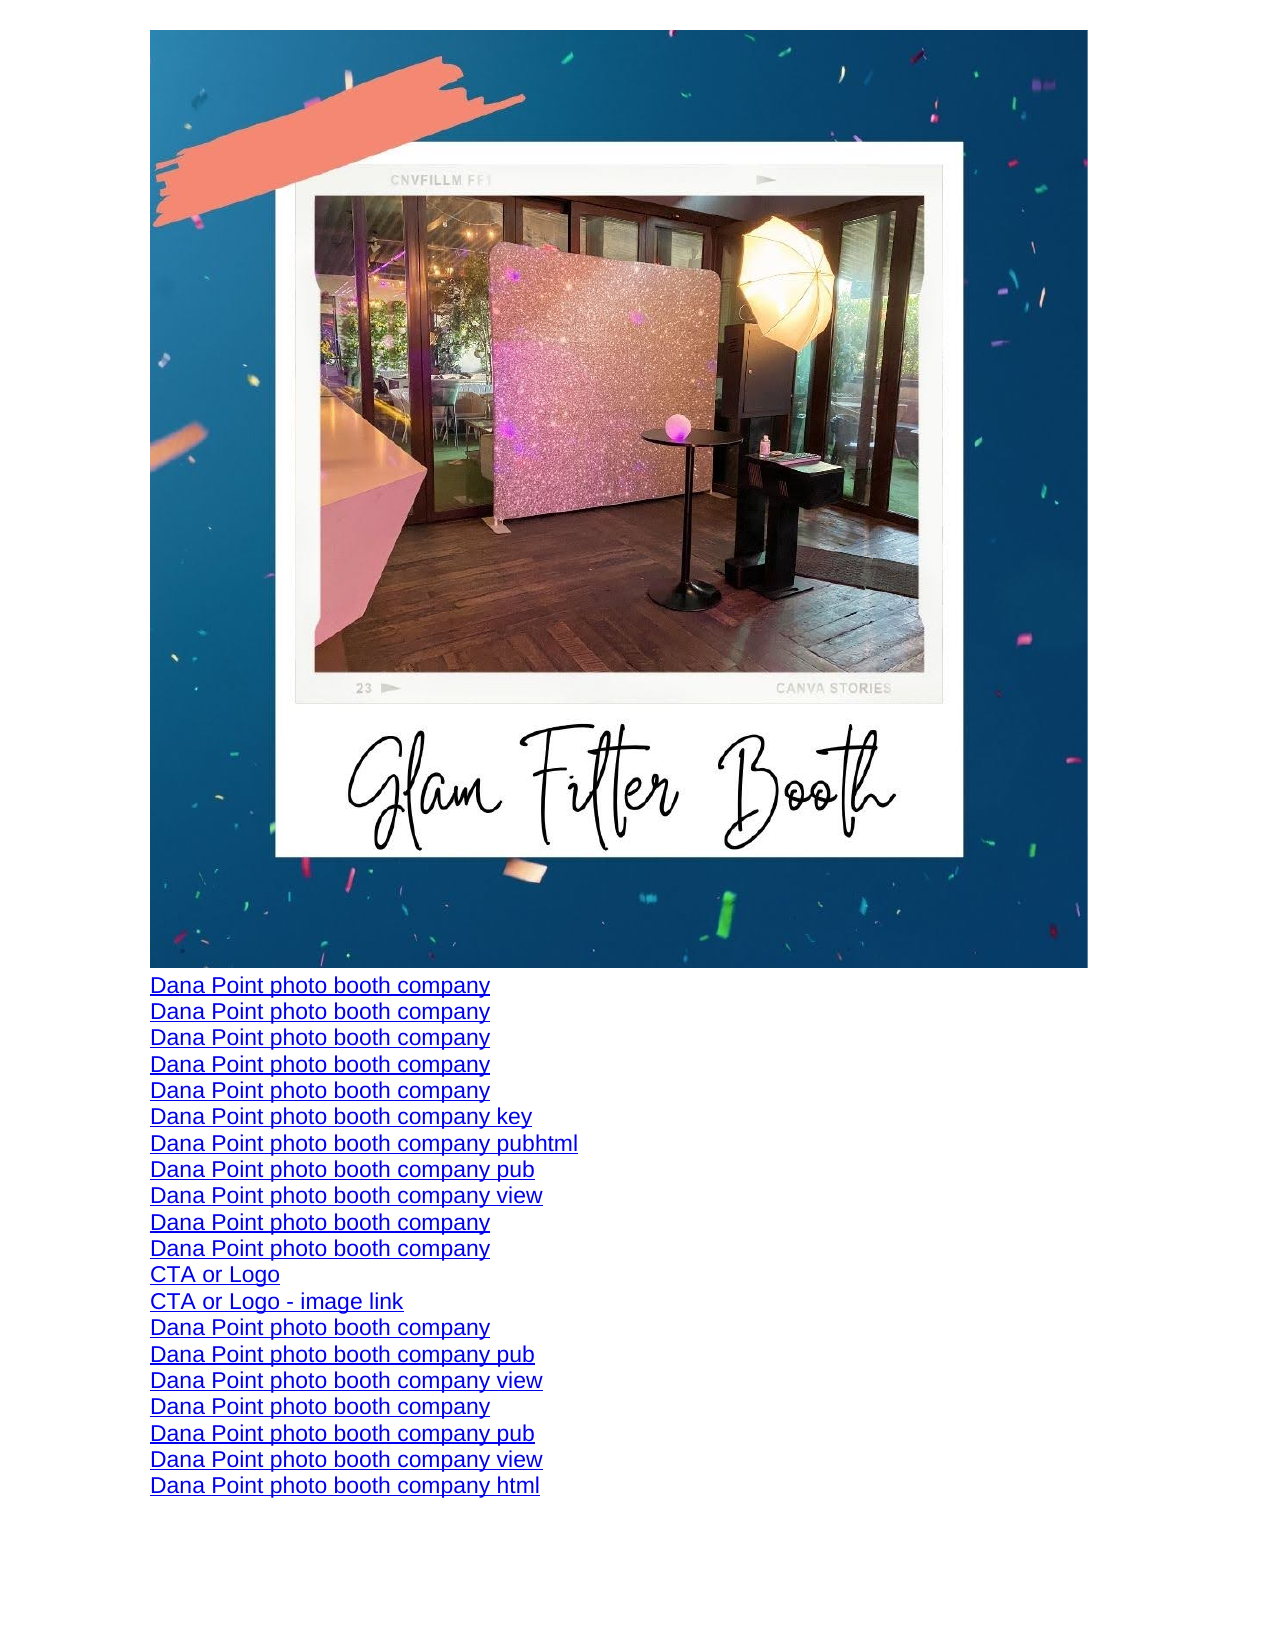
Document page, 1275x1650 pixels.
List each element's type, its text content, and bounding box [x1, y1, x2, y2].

text Dana Point photo booth company pubhtml [150, 1130, 1125, 1156]
text Dana Point photo booth company pub [150, 1419, 1125, 1446]
text Dana Point photo booth company [150, 972, 1125, 998]
text Dana Point photo booth company [150, 1314, 1125, 1341]
text Dana Point photo booth company view [150, 1367, 1125, 1393]
text Dana Point photo booth company key [150, 1103, 1125, 1130]
text CTA or Logo [150, 1261, 1125, 1288]
text Dana Point photo booth company view [150, 1182, 1125, 1209]
text Dana Point photo booth company [150, 1024, 1125, 1051]
text Dana Point photo booth company [150, 1077, 1125, 1103]
text Dana Point photo booth company html [150, 1472, 1125, 1499]
text Dana Point photo booth company [150, 1235, 1125, 1261]
text Dana Point photo booth company view [150, 1446, 1125, 1472]
text Dana Point photo booth company [150, 1051, 1125, 1077]
text Dana Point photo booth company [150, 998, 1125, 1024]
text Dana Point photo booth company [150, 1209, 1125, 1235]
text Dana Point photo booth company pub [150, 1341, 1125, 1367]
text Dana Point photo booth company [150, 1393, 1125, 1419]
picture [150, 30, 1088, 968]
text CTA or Logo - image link [150, 1288, 1125, 1314]
text Dana Point photo booth company pub [150, 1156, 1125, 1182]
